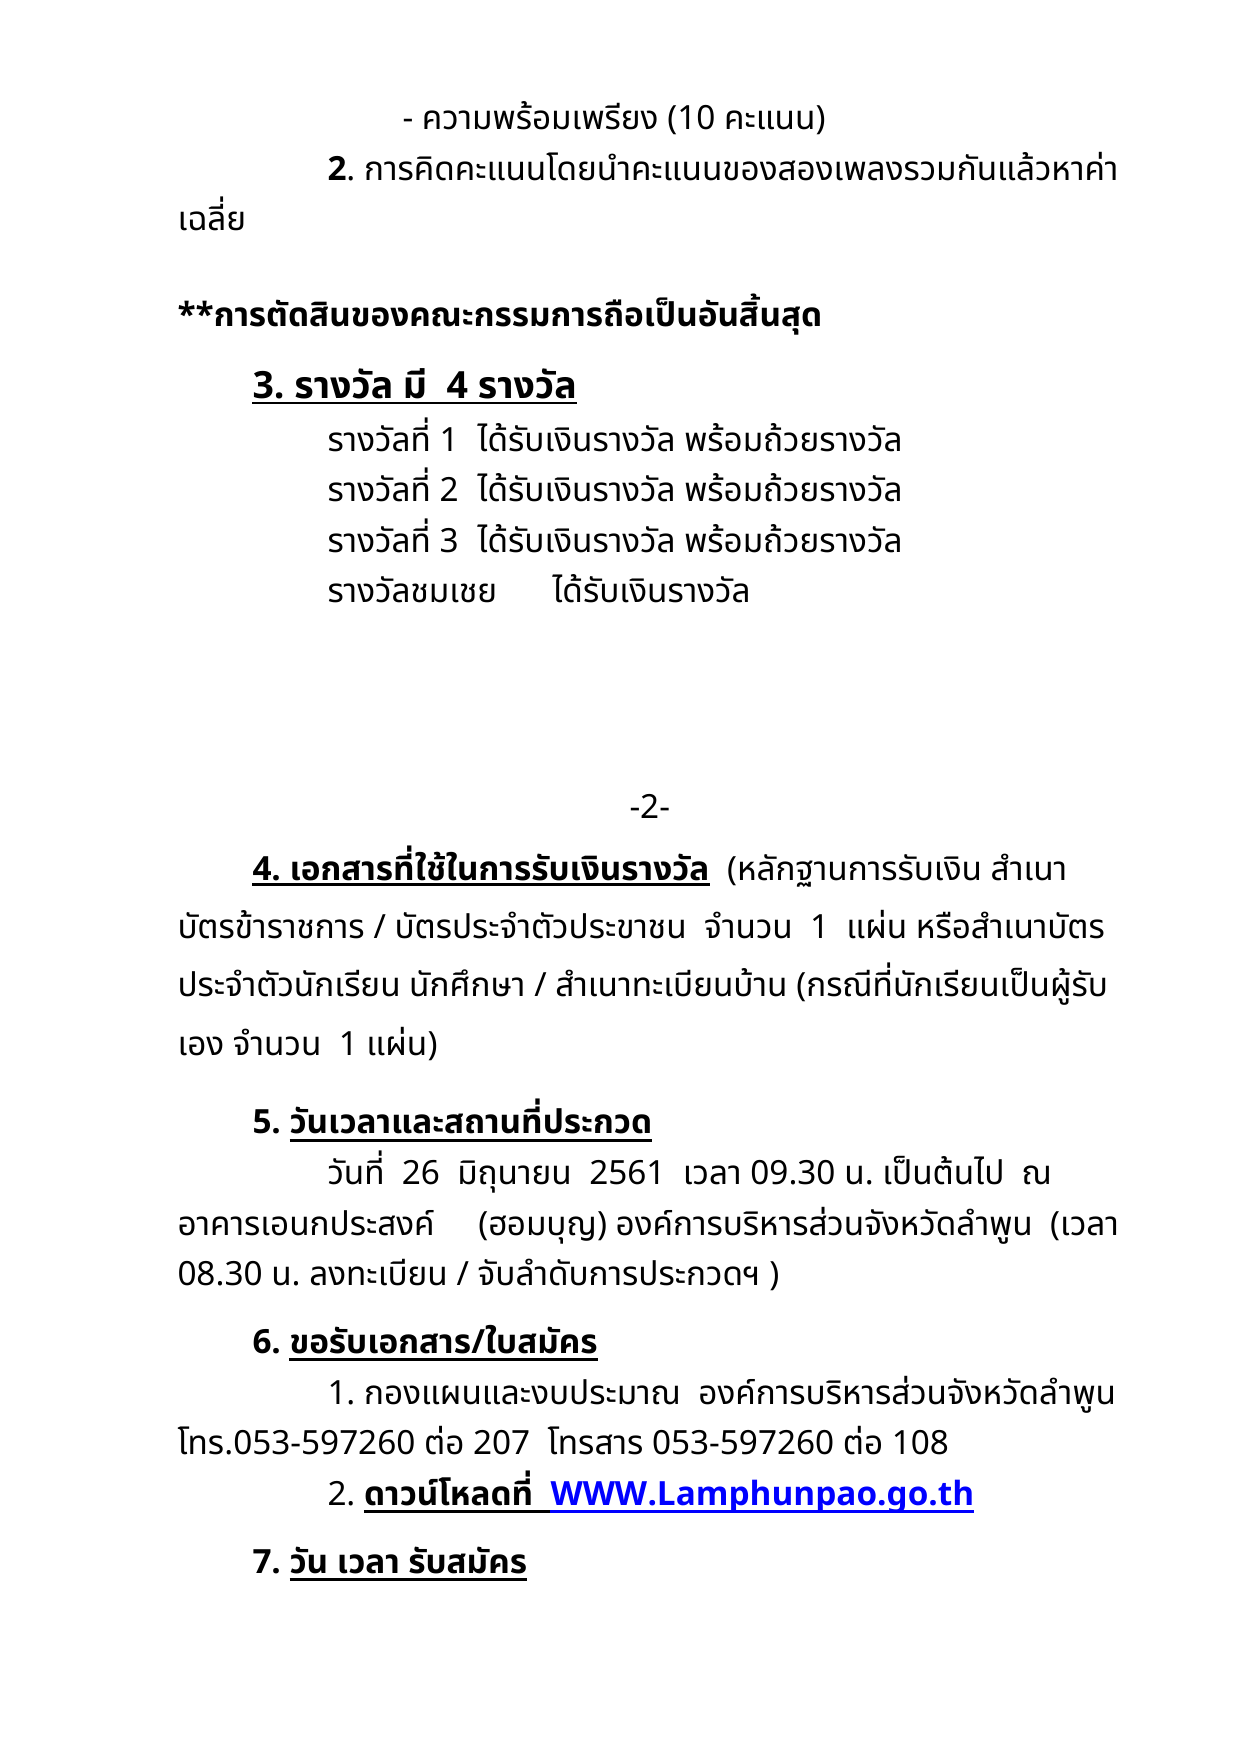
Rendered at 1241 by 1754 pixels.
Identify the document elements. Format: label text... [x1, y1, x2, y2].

text **การตัดสินของคณะกรรมการถือเป็นอันสิ้นสุด [177, 291, 1122, 341]
text รางวัลที่ 3 ได้รับเงินรางวัล พร้อมถ้วยรางวัล [177, 517, 1122, 567]
text รางวัลที่ 1 ได้รับเงินรางวัล พร้อมถ้วยรางวัล [177, 416, 1122, 466]
text รางวัลที่ 2 ได้รับเงินรางวัล พร้อมถ้วยรางวัล [177, 466, 1122, 517]
text 1. กองแผนและงบประมาณ องค์การบริหารส่วนจังหวัดลำพูน โทร.053-597260 ต่อ 207 โทรสาร 053-597260 ต่อ 108 [177, 1368, 1122, 1470]
text 5. วันเวลาและสถานที่ประกวด [177, 1098, 1122, 1149]
text - ความพร้อมเพรียง (10 คะแนน) [177, 94, 1122, 144]
text 4. เอกสารที่ใช้ในการรับเงินรางวัล (หลักฐานการรับเงิน สำเนาบัตรข้าราชการ / บัตรประจำตัวประขาชน จำนวน 1 แผ่น หรือสำเนาบัตรประจำตัวนักเรียน นักศึกษา / สำเนาทะเบียนบ้าน (กรณีที่นักเรียนเป็นผู้รับเอง จำนวน 1 แผ่น) [177, 845, 1122, 1070]
text รางวัลชมเชย ได้รับเงินรางวัล [177, 567, 1122, 618]
text 6. ขอรับเอกสาร/ใบสมัคร [252, 1318, 1122, 1368]
text -2- [177, 782, 1122, 828]
text วันที่ 26 มิถุนายน 2561 เวลา 09.30 น. เป็นต้นไป ณ อาคารเอนกประสงค์ (ฮอมบุญ) องค์การบริหารส่วนจังหวัดลำพูน (เวลา 08.30 น. ลงทะเบียน / จับลำดับการประกวดฯ ) [177, 1149, 1122, 1301]
text 7. วัน เวลา รับสมัคร [177, 1537, 1122, 1588]
text 2. ดาวน์โหลดที่ WWW.Lamphunpao.go.th [252, 1470, 1122, 1520]
text 2. การคิดคะแนนโดยนำคะแนนของสองเพลงรวมกันแล้วหาค่าเฉลี่ย [177, 144, 1122, 245]
text 3. รางวัล มี 4 รางวัล [177, 358, 1122, 416]
